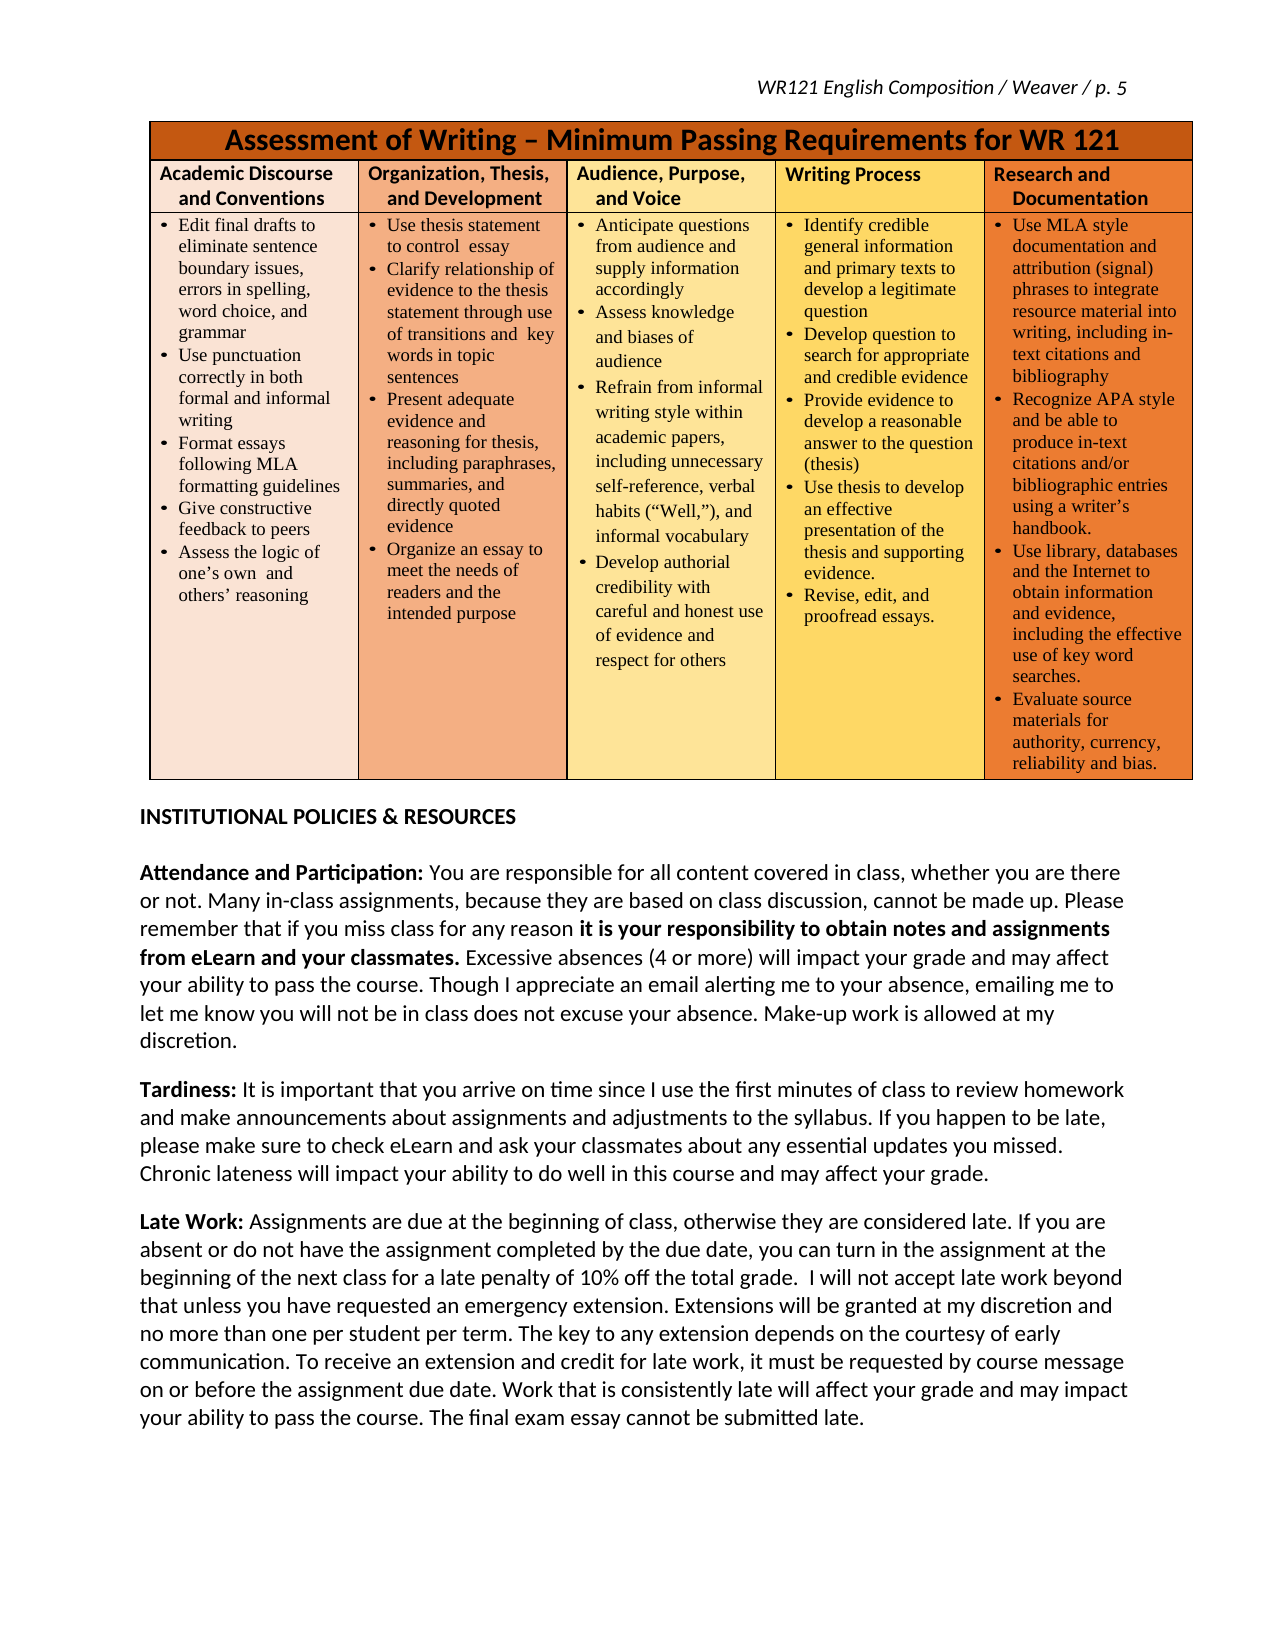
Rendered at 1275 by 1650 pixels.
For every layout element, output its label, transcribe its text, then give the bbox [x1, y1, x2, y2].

table_cell Audience, Purpose, and Voice [568, 161, 775, 212]
table_cell Academic Discourse and Conventions [151, 161, 358, 212]
table_cell Writing Process [776, 161, 984, 212]
table_cell • Identify credible general information and primary texts to develop a legitimate question • Develop question to search for appropriate and credible evidence • Provide evidence to develop a reasonable answer to the question (thesis) • Use thesis to develop an effective presentation of the thesis and supporting evidence. • Revise, edit, and proofread essays. [776, 213, 984, 779]
table_cell • Anticipate questions from audience and supply information accordingly • Assess knowledge and biases of audience • Refrain from informal writing style within academic papers, including unnecessary self-reference, verbal habits (“Well,”), and informal vocabulary • Develop authorial credibility with careful and honest use of evidence and respect for others [568, 213, 775, 779]
table_cell • Use thesis statement to control essay • Clarify relationship of evidence to the thesis statement through use of transitions and key words in topic sentences • Present adequate evidence and reasoning for thesis, including paraphrases, summaries, and directly quoted evidence • Organize an essay to meet the needs of readers and the intended purpose [359, 213, 566, 779]
text INSTITUTIONAL POLICIES & RESOURCES [139, 802, 1137, 831]
table_cell • Edit final drafts to eliminate sentence boundary issues, errors in spelling, word choice, and grammar • Use punctuation correctly in both formal and informal writing • Format essays following MLA formatting guidelines • Give constructive feedback to peers • Assess the logic of one’s own and others’ reasoning [151, 213, 358, 779]
text Attendance and Participation: You are responsible for all content covered in class, whether you are there or not. Many in-class assignments, because they are based on class discussion, cannot be made up. Please remember that if you miss class for any reason it is your responsibility to obtain notes and assignments from eLearn and your classmates. Excessive absences (4 or more) will impact your grade and may affect your ability to pass the course. Though I appreciate an email alerting me to your absence, emailing me to let me know you will not be in class does not excuse your absence. Make-up work is allowed at my discretion. [139, 858, 1137, 1055]
table_cell • Use MLA style documentation and attribution (signal) phrases to integrate resource material into writing, including in- text citations and bibliography • Recognize APA style and be able to produce in-text citations and/or bibliographic entries using a writer’s handbook. • Use library, databases and the Internet to obtain information and evidence, including the effective use of key word searches. • Evaluate source materials for authority, currency, reliability and bias. [985, 213, 1192, 779]
text Tardiness: It is important that you arrive on time since I use the first minutes of class to review homework and make announcements about assignments and adjustments to the syllabus. If you happen to be late, please make sure to check eLearn and ask your classmates about any essential updates you missed. Chronic lateness will impact your ability to do well in this course and may affect your grade. [139, 1075, 1137, 1187]
table_header Assessment of Writing – Minimum Passing Requirements for WR 121 [151, 122, 1192, 159]
table_cell Research and Documentation [985, 161, 1192, 212]
text Late Work: Assignments are due at the beginning of class, otherwise they are considered late. If you are absent or do not have the assignment completed by the due date, you can turn in the assignment at the beginning of the next class for a late penalty of 10% off the total grade. I will not accept late work beyond that unless you have requested an emergency extension. Extensions will be granted at my discretion and no more than one per student per term. The key to any extension depends on the courtesy of early communication. To receive an extension and credit for late work, it must be requested by course message on or before the assignment due date. Work that is consistently late will affect your grade and may impact your ability to pass the course. The final exam essay cannot be submitted late. [139, 1207, 1137, 1432]
table_cell Organization, Thesis, and Development [359, 161, 566, 212]
